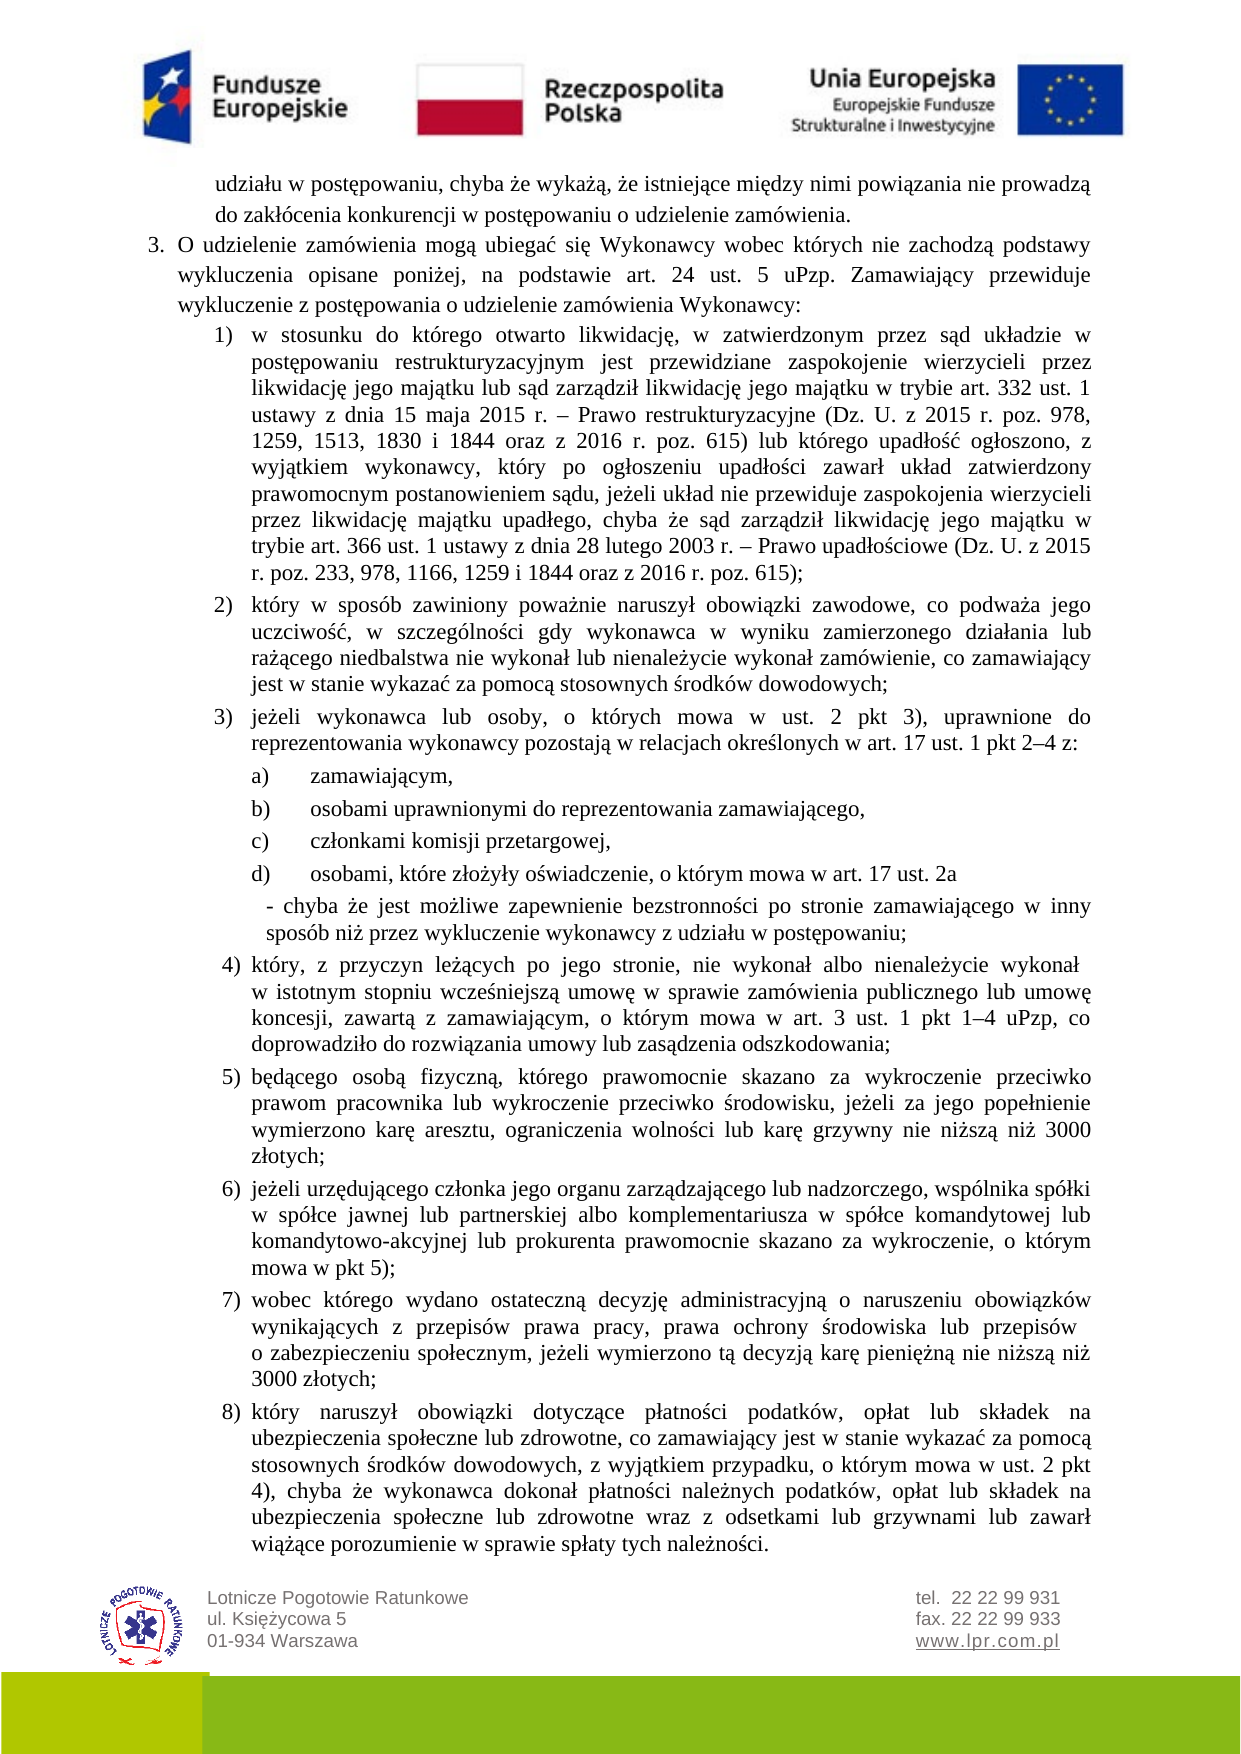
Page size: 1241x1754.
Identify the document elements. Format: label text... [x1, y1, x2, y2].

text - chyba że jest możliwe zapewnienie bezstronności po stronie zamawiającego w inny sposób niż przez wykluczenie wykonawcy z udziału w postępowaniu; [266, 892, 1092, 945]
list zamawiającym, [251, 762, 1092, 788]
list będącego osobą fizyczną, którego prawomocnie skazano za wykroczenie przeciwko prawom pracownika lub wykroczenie przeciwko środowisku, jeżeli za jego popełnienie wymierzono karę aresztu, ograniczenia wolności lub karę grzywny nie niższą niż 3000 złotych; [222, 1063, 1092, 1168]
list jeżeli urzędującego członka jego organu zarządzającego lub nadzorczego, wspólnika spółki w spółce jawnej lub partnerskiej albo komplementariusza w spółce komandytowej lub komandytowo-akcyjnej lub prokurenta prawomocnie skazano za wykroczenie, o którym mowa w pkt 5); [222, 1175, 1092, 1280]
list który, z przyczyn leżących po jego stronie, nie wykonał albo nienależycie wykonał w istotnym stopniu wcześniejszą umowę w sprawie zamówienia publicznego lub umowę koncesji, zawartą z zamawiającym, o którym mowa w art. 3 ust. 1 pkt 1–4 uPzp, co doprowadziło do rozwiązania umowy lub zasądzenia odszkodowania; [222, 951, 1092, 1057]
picture [120, 26, 1146, 167]
list jeżeli wykonawca lub osoby, o których mowa w ust. 2 pkt 3), uprawnione do reprezentowania wykonawcy pozostają w relacjach określonych w art. 17 ust. 1 pkt 2–4 z: [214, 703, 1092, 756]
list O udzielenie zamówienia mogą ubiegać się Wykonawcy wobec których nie zachodzą podstawy wykluczenia opisane poniżej, na podstawie art. 24 ust. 5 uPzp. Zamawiający przewiduje wykluczenie z postępowania o udzielenie zamówienia Wykonawcy: [148, 231, 1092, 318]
list członkami komisji przetargowej, [251, 827, 1092, 853]
picture [1, 1672, 1241, 1754]
list w stosunku do którego otwarto likwidację, w zatwierdzonym przez sąd układzie w postępowaniu restrukturyzacyjnym jest przewidziane zaspokojenie wierzycieli przez likwidację jego majątku lub sąd zarządził likwidację jego majątku w trybie art. 332 ust. 1 ustawy z dnia 15 maja 2015 r. – Prawo restrukturyzacyjne (Dz. U. z 2015 r. poz. 978, 1259, 1513, 1830 i 1844 oraz z 2016 r. poz. 615) lub którego upadłość ogłoszono, z wyjątkiem wykonawcy, który po ogłoszeniu upadłości zawarł układ zatwierdzony prawomocnym postanowieniem sądu, jeżeli układ nie przewiduje zaspokojenia wierzycieli przez likwidację majątku upadłego, chyba że sąd zarządził likwidację jego majątku w trybie art. 366 ust. 1 ustawy z dnia 28 lutego 2003 r. – Prawo upadłościowe (Dz. U. z 2015 r. poz. 233, 978, 1166, 1259 i 1844 oraz z 2016 r. poz. 615); [214, 322, 1092, 585]
list osobami, które złożyły oświadczenie, o którym mowa w art. 17 ust. 2a [251, 860, 1092, 886]
list który w sposób zawiniony poważnie naruszył obowiązki zawodowe, co podważa jego uczciwość, w szczególności gdy wykonawca w wyniku zamierzonego działania lub rażącego niedbalstwa nie wykonał lub nienależycie wykonał zamówienie, co zamawiający jest w stanie wykazać za pomocą stosownych środków dowodowych; [214, 591, 1092, 697]
list który naruszył obowiązki dotyczące płatności podatków, opłat lub składek na ubezpieczenia społeczne lub zdrowotne, co zamawiający jest w stanie wykazać za pomocą stosownych środków dowodowych, z wyjątkiem przypadku, o którym mowa w ust. 2 pkt 4), chyba że wykonawca dokonał płatności należnych podatków, opłat lub składek na ubezpieczenia społeczne lub zdrowotne wraz z odsetkami lub grzywnami lub zawarł wiążące porozumienie w sprawie spłaty tych należności. [222, 1398, 1092, 1556]
picture [97, 1582, 185, 1669]
list wobec którego wydano ostateczną decyzję administracyjną o naruszeniu obowiązków wynikających z przepisów prawa pracy, prawa ochrony środowiska lub przepisów o zabezpieczeniu społecznym, jeżeli wymierzono tą decyzją karę pieniężną nie niższą niż 3000 złotych; [222, 1286, 1092, 1392]
list osobami uprawnionymi do reprezentowania zamawiającego, [251, 794, 1092, 821]
